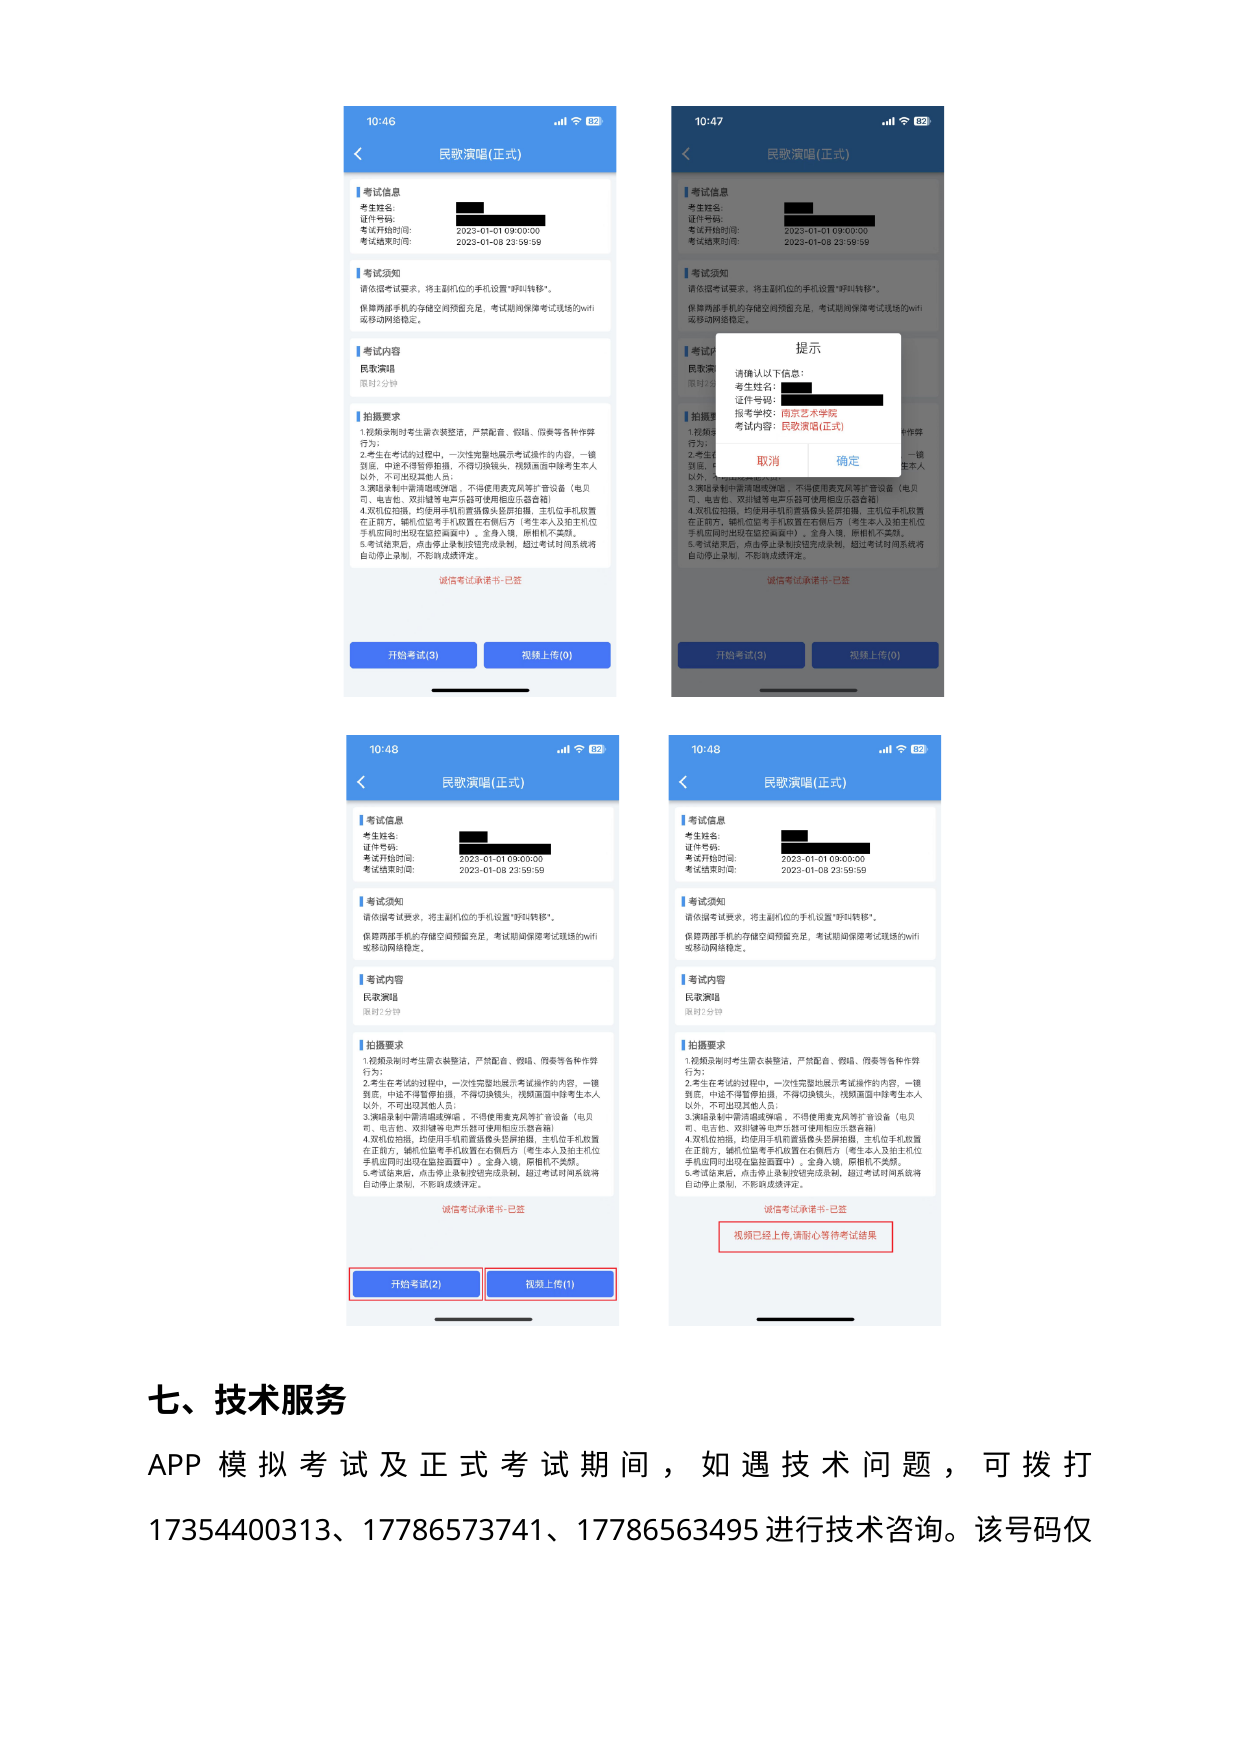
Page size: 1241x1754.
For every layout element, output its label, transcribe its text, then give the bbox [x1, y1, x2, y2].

text 七、技术服务 [148, 1365, 1093, 1430]
picture [346, 735, 620, 1326]
picture [668, 735, 942, 1326]
picture [343, 106, 617, 697]
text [148, 1430, 1093, 1560]
picture [671, 106, 945, 697]
